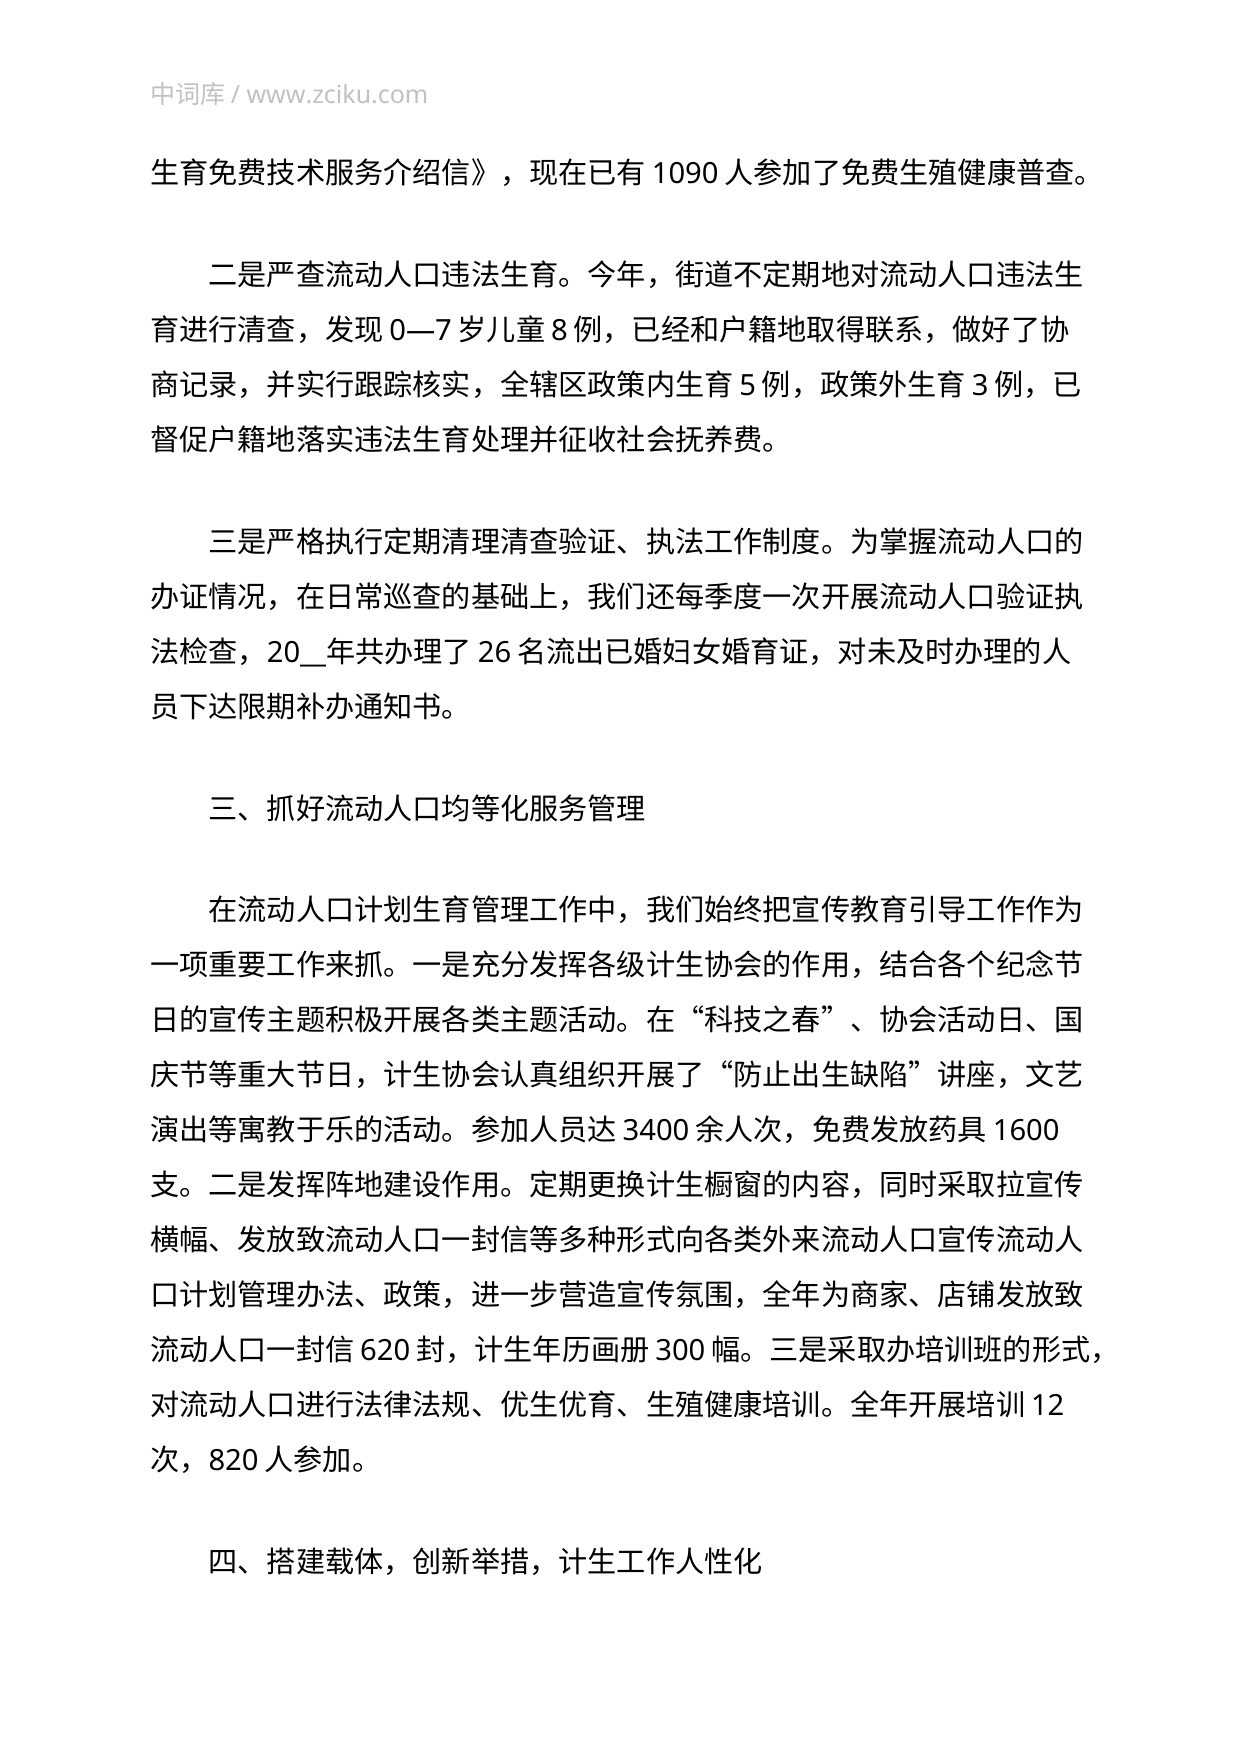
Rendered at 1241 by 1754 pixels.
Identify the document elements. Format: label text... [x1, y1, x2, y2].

text 四、搭建载体，创新举措，计生工作人性化 [150, 1538, 1090, 1581]
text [150, 150, 1090, 192]
text 二是严查流动人口违法生育。今年，街道不定期地对流动人口违法生育进行清查，发现0—7岁儿童8例，已经和户籍地取得联系，做好了协商记录，并实行跟踪核实，全辖区政策内生育5例，政策外生育3例，已督促户籍地落实违法生育处理并征收社会抚养费。 [150, 252, 1090, 459]
text 在流动人口计划生育管理工作中，我们始终把宣传教育引导工作作为一项重要工作来抓。一是充分发挥各级计生协会的作用，结合各个纪念节日的宣传主题积极开展各类主题活动。在“科技之春”、协会活动日、国庆节等重大节日，计生协会认真组织开展了“防止出生缺陷”讲座，文艺演出等寓教于乐的活动。参加人员达3400余人次，免费发放药具1600支。二是发挥阵地建设作用。定期更换计生橱窗的内容，同时采取拉宣传横幅、发放致流动人口一封信等多种形式向各类外来流动人口宣传流动人口计划管理办法、政策，进一步营造宣传氛围，全年为商家、店铺发放致流动人口一封信620封，计生年历画册300幅。三是采取办培训班的形式，对流动人口进行法律法规、优生优育、生殖健康培训。全年开展培训12次，820人参加。 [150, 887, 1090, 1479]
text 三、抓好流动人口均等化服务管理 [150, 785, 1090, 827]
text 三是严格执行定期清理清查验证、执法工作制度。为掌握流动人口的办证情况，在日常巡查的基础上，我们还每季度一次开展流动人口验证执法检查，20__年共办理了26名流出已婚妇女婚育证，对未及时办理的人员下达限期补办通知书。 [150, 519, 1090, 726]
